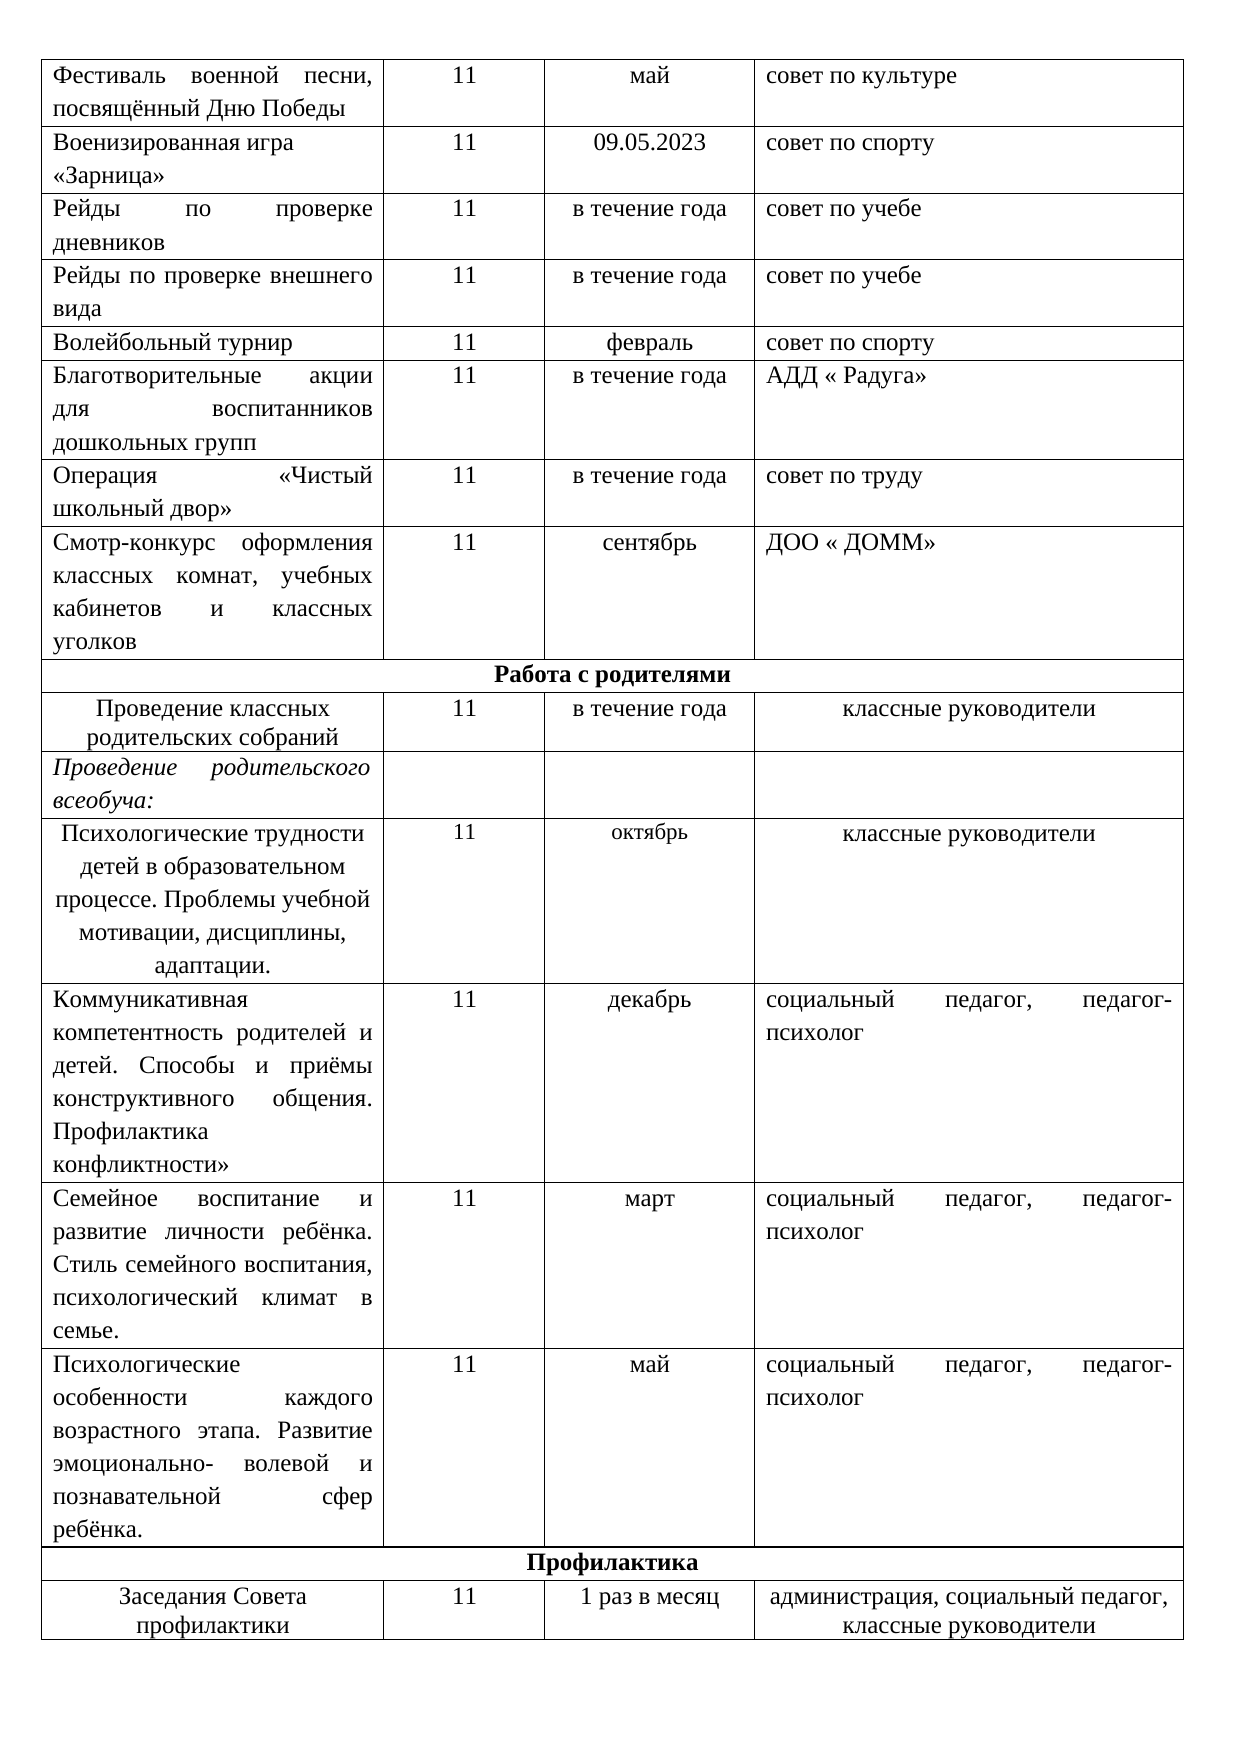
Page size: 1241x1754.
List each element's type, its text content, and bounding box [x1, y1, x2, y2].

table_cell совет по спорту [755, 127, 1183, 192]
table_cell Коммуникативная компетентность родителей и детей. Способы и приёмы конструктивного общения. Профилактика конфликтности» [42, 984, 383, 1182]
table_cell [384, 752, 544, 817]
table_cell май [545, 60, 754, 126]
table_cell 11 [384, 819, 544, 983]
table_cell совет по учебе [755, 194, 1183, 259]
table_cell совет по учебе [755, 260, 1183, 326]
table_cell 11 [384, 1349, 544, 1546]
table_cell Психологические трудности детей в образовательном процессе. Проблемы учебной мотивации, дисциплины, адаптации. [42, 819, 383, 983]
table_cell социальный педагог, педагог- психолог [755, 1183, 1183, 1348]
table_cell Смотр-конкурс оформления классных комнат, учебных кабинетов и классных уголков [42, 527, 383, 658]
table_cell Операция «Чистый школьный двор» [42, 460, 383, 526]
table_cell в течение года [545, 460, 754, 526]
table_cell 11 [384, 127, 544, 192]
table_cell ДОО « ДОММ» [755, 527, 1183, 658]
table_cell Психологические особенности каждого возрастного этапа. Развитие эмоционально- волевой и познавательной сфер ребёнка. [42, 1349, 383, 1546]
table_cell в течение года [545, 361, 754, 459]
table_cell 11 [384, 984, 544, 1182]
table_cell октябрь [545, 819, 754, 983]
table_cell Проведение родительского всеобуча: [42, 752, 383, 817]
table_cell [755, 752, 1183, 817]
table_cell совет по спорту [755, 327, 1183, 359]
table_cell Рейды по проверке внешнего вида [42, 260, 383, 326]
table_cell классные руководители [755, 693, 1183, 751]
table_cell Военизированная игра «Зарница» [42, 127, 383, 192]
table_cell Рейды по проверке дневников [42, 194, 383, 259]
table_cell 11 [384, 260, 544, 326]
table_cell 11 [384, 693, 544, 751]
table_cell 09.05.2023 [545, 127, 754, 192]
table_cell совет по труду [755, 460, 1183, 526]
table_cell Проведение классных родительских собраний [42, 693, 383, 751]
table_cell 1 раз в месяц [545, 1581, 754, 1638]
table_cell в течение года [545, 693, 754, 751]
table_cell 11 [384, 1581, 544, 1638]
table_cell социальный педагог, педагог- психолог [755, 984, 1183, 1182]
table_cell 11 [384, 361, 544, 459]
table_cell [545, 752, 754, 817]
table_cell Благотворительные акции для воспитанников дошкольных групп [42, 361, 383, 459]
table_cell февраль [545, 327, 754, 359]
table_cell Работа с родителями [42, 660, 1183, 692]
table_cell сентябрь [545, 527, 754, 658]
table_cell март [545, 1183, 754, 1348]
table_cell Заседания Совета профилактики [42, 1581, 383, 1638]
table_cell 11 [384, 527, 544, 658]
table_cell 11 [384, 194, 544, 259]
table_cell Волейбольный турнир [42, 327, 383, 359]
table_cell администрация, социальный педагог, классные руководители [755, 1581, 1183, 1638]
table_cell в течение года [545, 260, 754, 326]
table_cell май [545, 1349, 754, 1546]
table_cell Фестиваль военной песни, посвящённый Дню Победы [42, 60, 383, 126]
table_cell 11 [384, 1183, 544, 1348]
table_cell Семейное воспитание и развитие личности ребёнка. Стиль семейного воспитания, психологический климат в семье. [42, 1183, 383, 1348]
table_cell совет по культуре [755, 60, 1183, 126]
table_cell социальный педагог, педагог- психолог [755, 1349, 1183, 1546]
table_cell 11 [384, 460, 544, 526]
table_cell АДД « Радуга» [755, 361, 1183, 459]
table_cell в течение года [545, 194, 754, 259]
table_cell 11 [384, 327, 544, 359]
table_cell декабрь [545, 984, 754, 1182]
table_cell классные руководители [755, 819, 1183, 983]
table_cell 11 [384, 60, 544, 126]
table_cell Профилактика [42, 1548, 1183, 1580]
